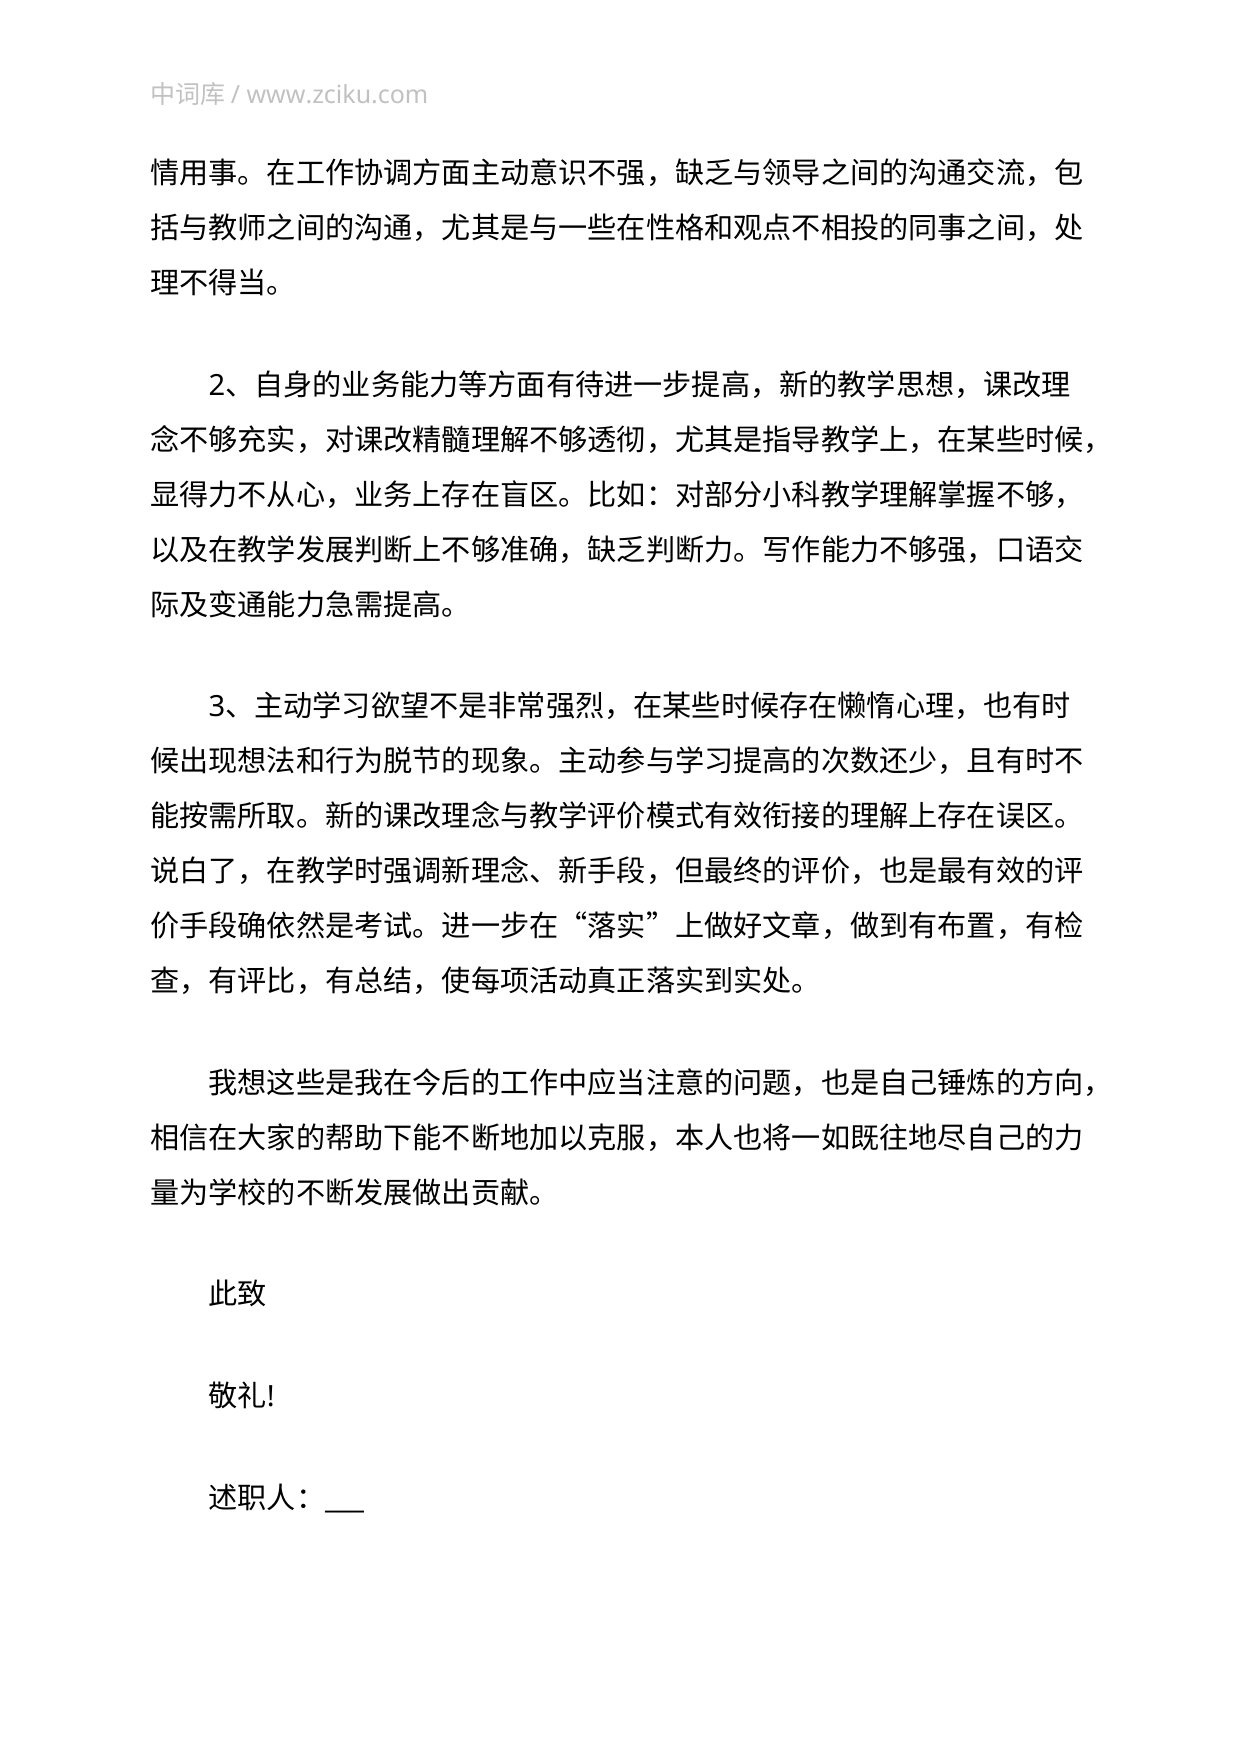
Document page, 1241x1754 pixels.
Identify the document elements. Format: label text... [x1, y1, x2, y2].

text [150, 150, 1090, 302]
text 敬礼! [150, 1373, 1090, 1415]
text 此致 [150, 1271, 1090, 1313]
text 我想这些是我在今后的工作中应当注意的问题，也是自己锤炼的方向，相信在大家的帮助下能不断地加以克服，本人也将一如既往地尽自己的力量为学校的不断发展做出贡献。 [150, 1059, 1090, 1211]
text 3、主动学习欲望不是非常强烈，在某些时候存在懒惰心理，也有时候出现想法和行为脱节的现象。主动参与学习提高的次数还少，且有时不能按需所取。新的课改理念与教学评价模式有效衔接的理解上存在误区。说白了，在教学时强调新理念、新手段，但最终的评价，也是最有效的评价手段确依然是考试。进一步在“落实”上做好文章，做到有布置，有检查，有评比，有总结，使每项活动真正落实到实处。 [150, 683, 1090, 1000]
text 述职人：___ [150, 1475, 1090, 1517]
text 2、自身的业务能力等方面有待进一步提高，新的教学思想，课改理念不够充实，对课改精髓理解不够透彻，尤其是指导教学上，在某些时候，显得力不从心，业务上存在盲区。比如：对部分小科教学理解掌握不够，以及在教学发展判断上不够准确，缺乏判断力。写作能力不够强，口语交际及变通能力急需提高。 [150, 362, 1090, 623]
